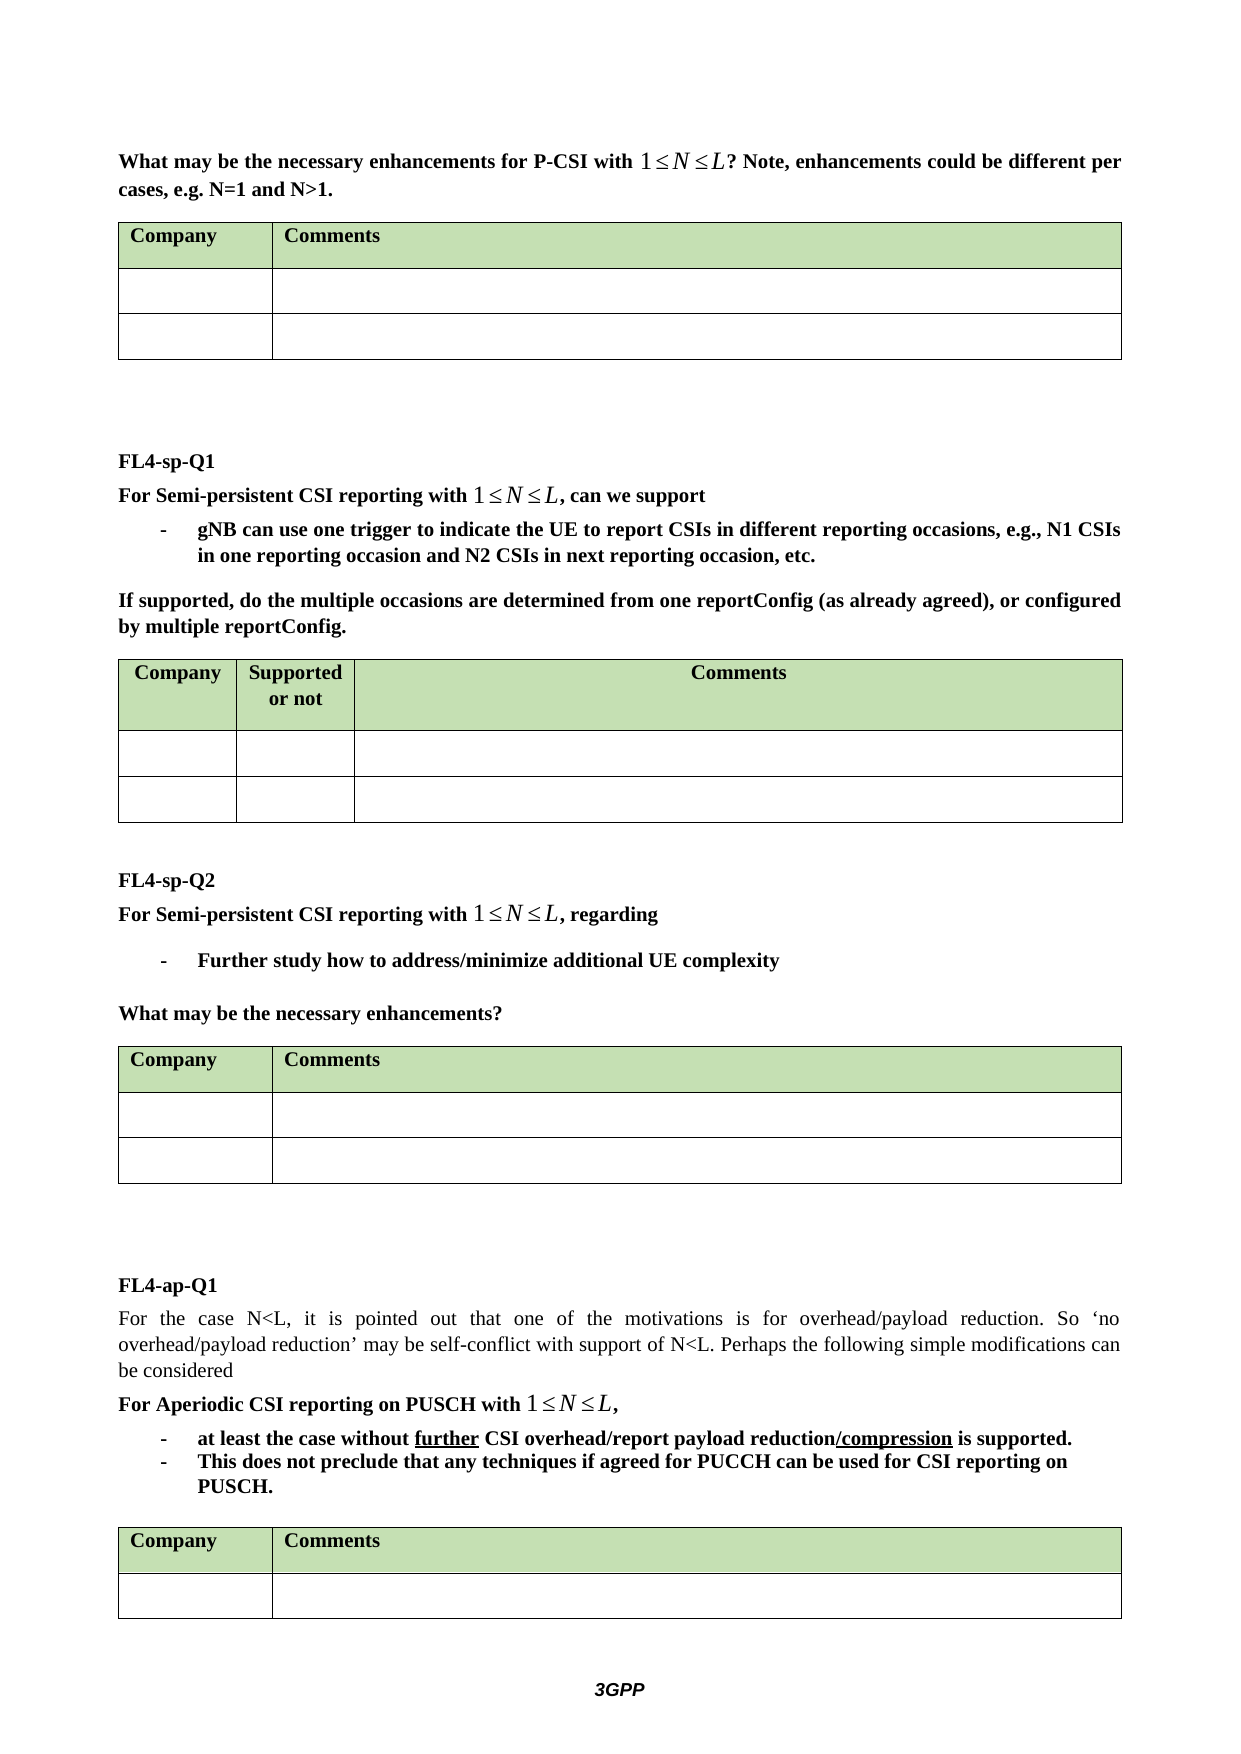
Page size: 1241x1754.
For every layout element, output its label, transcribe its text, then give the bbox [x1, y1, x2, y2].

table_cell [119, 731, 236, 776]
text For Semi-persistent CSI reporting with , regarding [118, 900, 1122, 927]
text If supported, do the multiple occasions are determined from one reportConfig (as already agreed), or configured by multiple reportConfig. [118, 588, 1122, 638]
table_header Company [119, 660, 236, 730]
table_cell [119, 1138, 272, 1183]
table_header Supported or not [237, 660, 354, 730]
table_header Company [119, 1047, 272, 1092]
table_cell [273, 1138, 1121, 1183]
list This does not preclude that any techniques if agreed for PUCCH can be used for CSI reporting on PUSCH. [160, 1449, 1122, 1498]
list gNB can use one trigger to indicate the UE to report CSIs in different reporting occasions, e.g., N1 CSIs in one reporting occasion and N2 CSIs in next reporting occasion, etc. [160, 517, 1122, 567]
table_cell [119, 314, 272, 359]
table_cell [119, 777, 236, 822]
table_header Company [119, 1528, 272, 1572]
text FL4-sp-Q1 [118, 449, 1122, 473]
table_cell [273, 1093, 1121, 1137]
table_cell [237, 777, 354, 822]
table_cell [273, 1574, 1121, 1618]
text FL4-ap-Q1 [118, 1273, 1122, 1297]
text What may be the necessary enhancements for P-CSI with ? Note, enhancements could be different per cases, e.g. N=1 and N>1. [118, 148, 1122, 201]
table_header Comments [355, 660, 1122, 730]
list Further study how to address/minimize additional UE complexity [160, 948, 1122, 972]
table_cell [237, 731, 354, 776]
table_cell [355, 731, 1122, 776]
table_cell [273, 314, 1121, 359]
table_header Comments [273, 1047, 1121, 1092]
text For the case N<L, it is pointed out that one of the motivations is for overhead/payload reduction. So ‘no overhead/payload reduction’ may be self-conflict with support of N<L. Perhaps the following simple modifications can be considered [118, 1306, 1122, 1382]
table_header Company [119, 223, 272, 268]
text What may be the necessary enhancements? [118, 1001, 1122, 1025]
text For Semi-persistent CSI reporting with , can we support [118, 482, 1122, 509]
table_header Comments [273, 223, 1121, 268]
table_cell [273, 269, 1121, 313]
text For Aperiodic CSI reporting on PUSCH with , [118, 1390, 1122, 1417]
table_cell [119, 1574, 272, 1618]
list at least the case without further CSI overhead/report payload reduction/compression is supported. [160, 1425, 1122, 1449]
table_cell [119, 269, 272, 313]
table_cell [119, 1093, 272, 1137]
table_cell [355, 777, 1122, 822]
table_header Comments [273, 1528, 1121, 1572]
text FL4-sp-Q2 [118, 867, 1122, 892]
